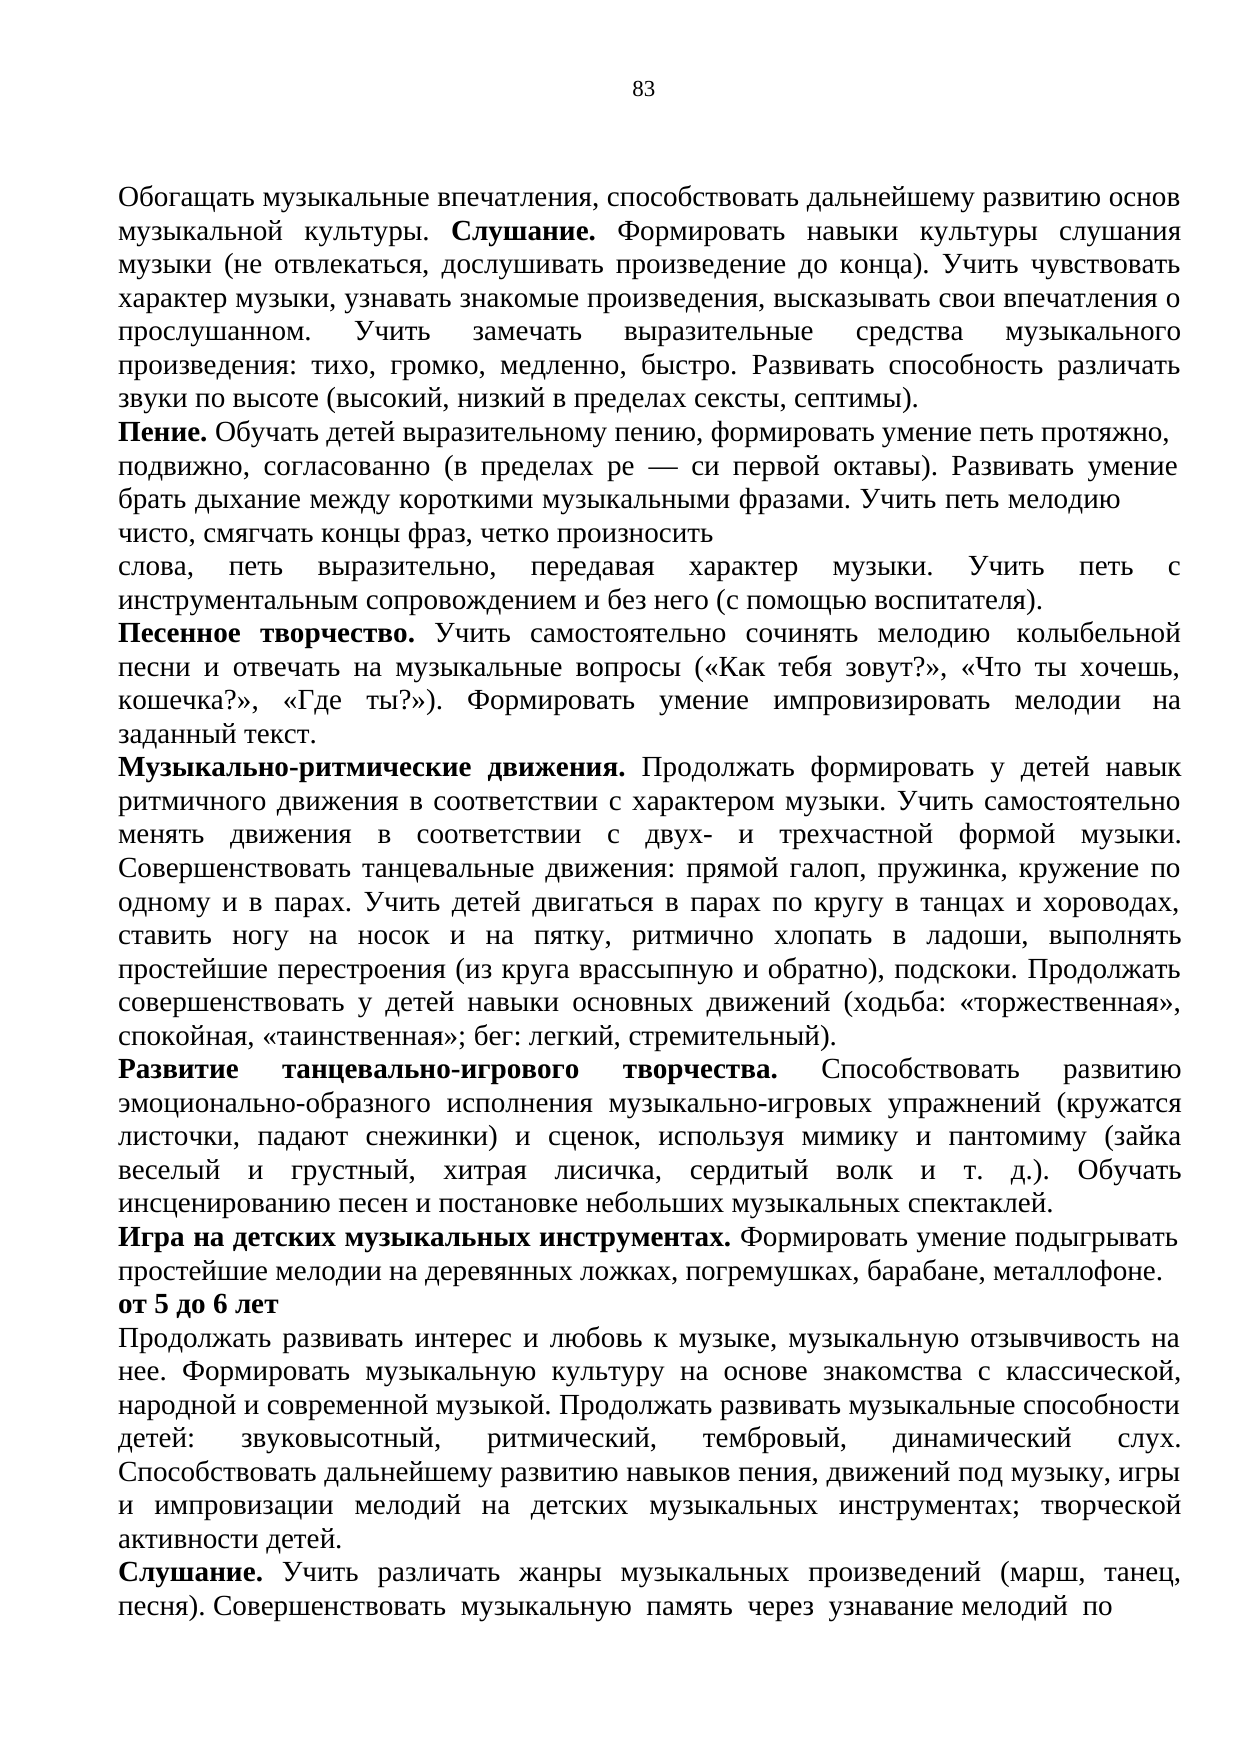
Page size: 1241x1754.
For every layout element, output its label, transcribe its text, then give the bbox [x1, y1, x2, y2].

text Обогащать музыкальные впечатления, способствовать дальнейшему развитию основ музыкальной культуры. Слушание. Формировать навыки культуры слушания музыки (не отвлекаться, дослушивать произведение до конца). Учить чувствовать характер музыки, узнавать знакомые произведения, высказывать свои впечатления о прослушанном. Учить замечать выразительные средства музыкального произведения: тихо, громко, медленно, быстро. Развивать способность различать звуки по высоте (высокий, низкий в пределах сексты, септимы). [118, 179, 1181, 414]
text Развитие танцевально-игрового творчества. Способствовать развитию эмоционально-образного исполнения музыкально-игровых упражнений (кружатся листочки, падают снежинки) и сценок, используя мимику и пантомиму (зайка веселый и грустный, хитрая лисичка, сердитый волк и т. д.). Обучать инсценированию песен и постановке небольших музыкальных спектаклей. [118, 1051, 1182, 1219]
text Музыкально-ритмические движения. Продолжать формировать у детей навык ритмичного движения в соответствии с характером музыки. Учить самостоятельно менять движения в соответствии с двух- и трехчастной формой музыки. Совершенствовать танцевальные движения: прямой галоп, пружинка, кружение по одному и в парах. Учить детей двигаться в парах по кругу в танцах и хороводах, ставить ногу на носок и на пятку, ритмично хлопать в ладоши, выполнять простейшие перестроения (из круга врассыпную и обратно), подскоки. Продолжать совершенствовать у детей навыки основных движений (ходьба: «торжественная», спокойная, «таинственная»; бег: легкий, стремительный). [118, 749, 1182, 1051]
text Продолжать развивать интерес и любовь к музыке, музыкальную отзывчивость на нее. Формировать музыкальную культуру на основе знакомства с классической, народной и современной музыкой. Продолжать развивать музыкальные способности детей: звуковысотный, ритмический, тембровый, динамический слух. Способствовать дальнейшему развитию навыков пения, движений под музыку, игры и импровизации мелодий на детских музыкальных инструментах; творческой активности детей. [118, 1320, 1181, 1554]
text Игра на детских музыкальных инструментах. Формировать умение подыгрывать простейшие мелодии на деревянных ложках, погремушках, барабане, металлофоне. от 5 до 6 лет [118, 1219, 1182, 1320]
text Слушание. Учить различать жанры музыкальных произведений (марш, танец, песня). Совершенствовать музыкальную память через узнавание мелодий по [118, 1554, 1182, 1622]
text слова, петь выразительно, передавая характер музыки. Учить петь с инструментальным сопровождением и без него (с помощью воспитателя). [118, 548, 1181, 615]
text Песенное творчество. Учить самостоятельно сочинять мелодию колыбельной песни и отвечать на музыкальные вопросы («Как тебя зовут?», «Что ты хочешь, кошечка?», «Где ты?»). Формировать умение импровизировать мелодии на заданный текст. [118, 615, 1181, 749]
text Пение. Обучать детей выразительному пению, формировать умение петь протяжно, подвижно, согласованно (в пределах ре — си первой октавы). Развивать умение брать дыхание между короткими музыкальными фразами. Учить петь мелодию чисто, смягчать концы фраз, четко произносить [118, 414, 1182, 548]
